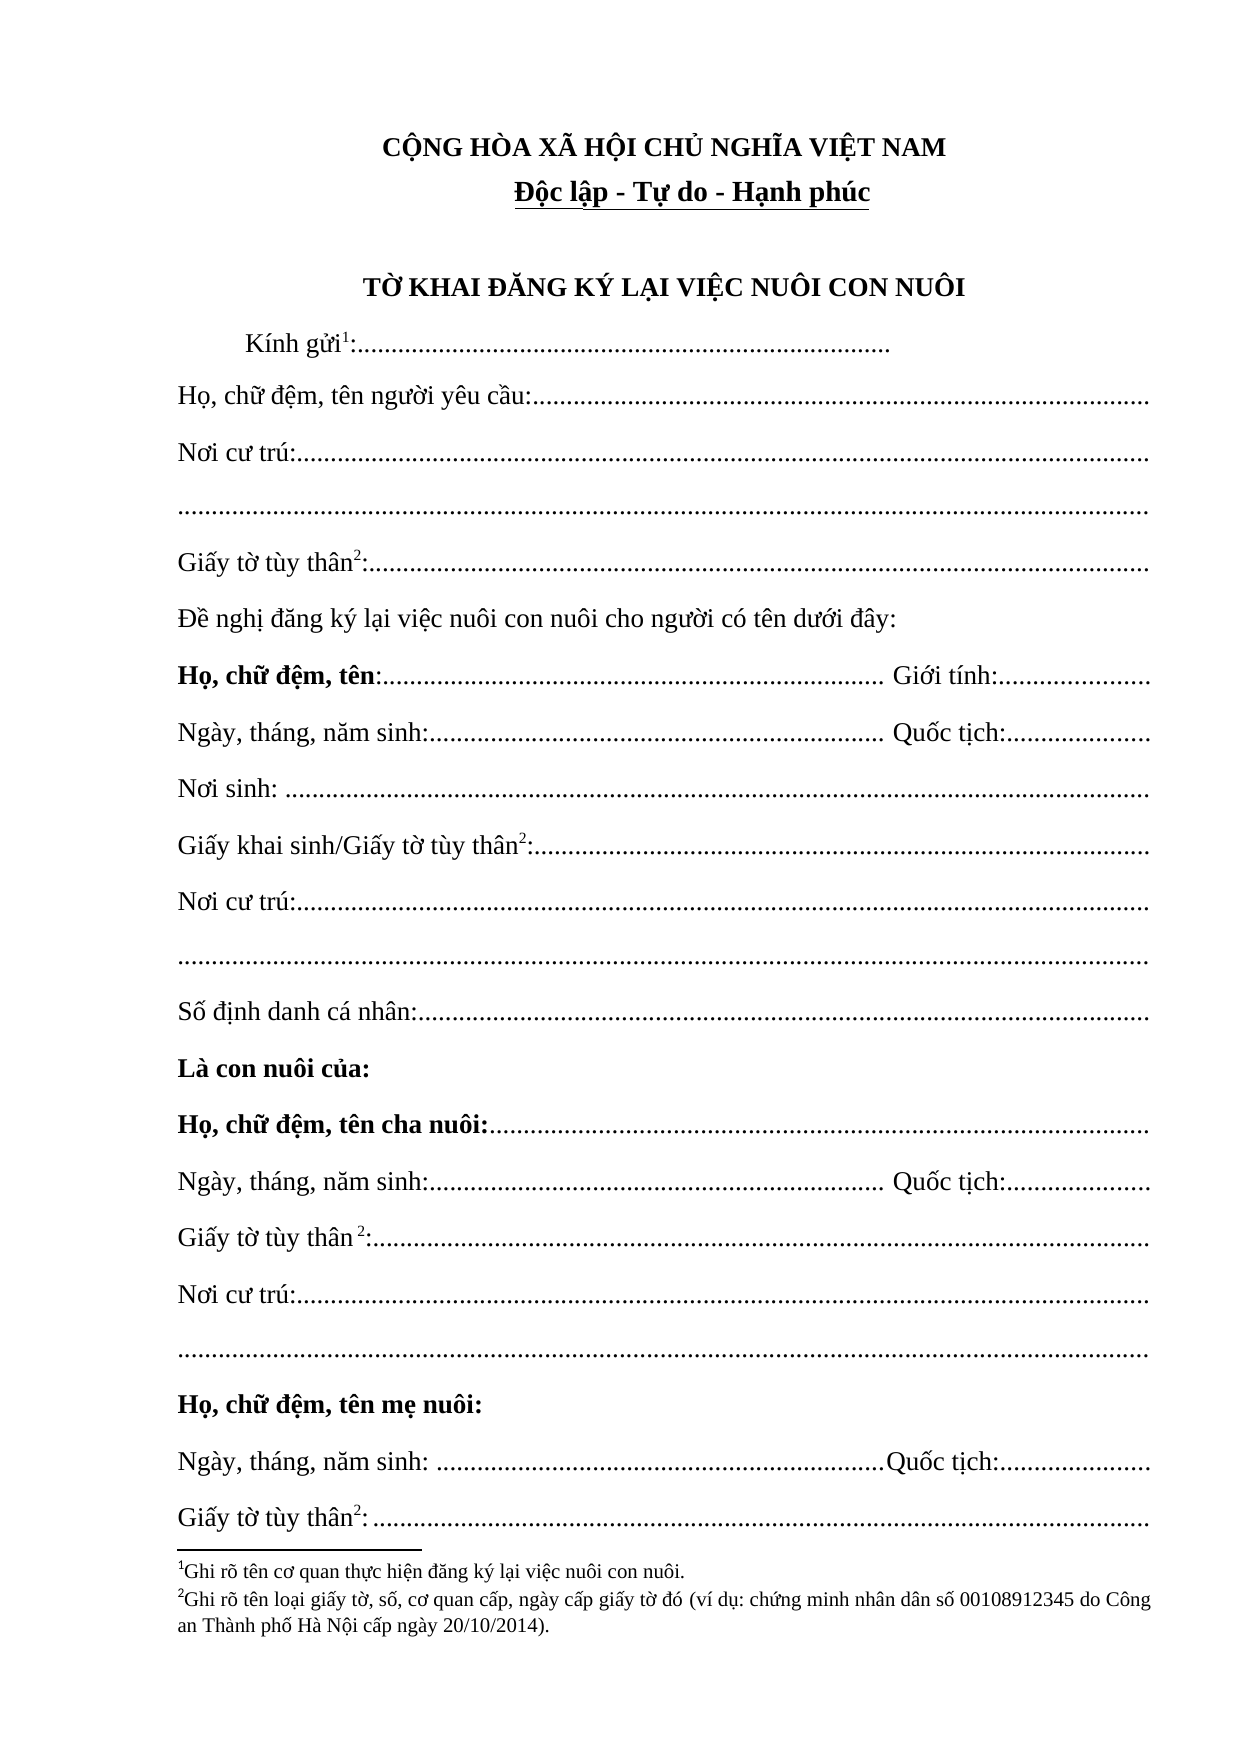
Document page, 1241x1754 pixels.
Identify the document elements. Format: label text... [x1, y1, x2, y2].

text Giấy tờ tùy thân: [177, 546, 1152, 577]
text Đề nghị đăng ký lại việc nuôi con nuôi cho người có tên dưới đây: [177, 602, 1152, 634]
text Họ, chữ đệm, tên cha nuôi: [177, 1108, 1152, 1139]
text TỜ KHAI ĐĂNG KÝ LẠI VIỆC NUÔI CON NUÔI [177, 271, 1152, 302]
text Ngày, tháng, năm sinh: Quốc tịch: [177, 716, 1152, 747]
text Họ, chữ đệm, tên: Giới tính: [177, 659, 1152, 690]
text Số định danh cá nhân: [177, 995, 1152, 1026]
text Giấy khai sinh/Giấy tờ tùy thân2: [177, 829, 1152, 860]
text Nơi sinh: [177, 772, 1152, 803]
text Nơi cư trú: [177, 436, 1152, 467]
text Giấy tờ tùy thân2: [177, 1501, 1152, 1532]
text Độc lập - Tự do - Hạnh phúc [477, 174, 1122, 208]
text Họ, chữ đệm, tên mẹ nuôi: [177, 1388, 1152, 1419]
text Kính gửi:............................................................................... [177, 323, 1152, 358]
text Giấy tờ tùy thân 2: [177, 1222, 1152, 1253]
text Nơi cư trú: [177, 885, 1152, 916]
text Họ, chữ đệm, tên người yêu cầu: [177, 379, 1152, 411]
text Là con nuôi của: [177, 1052, 1152, 1083]
text CỘNG HÒA XÃ HỘI CHỦ NGHĨA VIỆT NAM [177, 131, 1152, 162]
text Ngày, tháng, năm sinh: Quốc tịch: [177, 1165, 1152, 1196]
text Ngày, tháng, năm sinh: Quốc tịch: [177, 1445, 1152, 1476]
text Nơi cư trú: [177, 1278, 1152, 1309]
